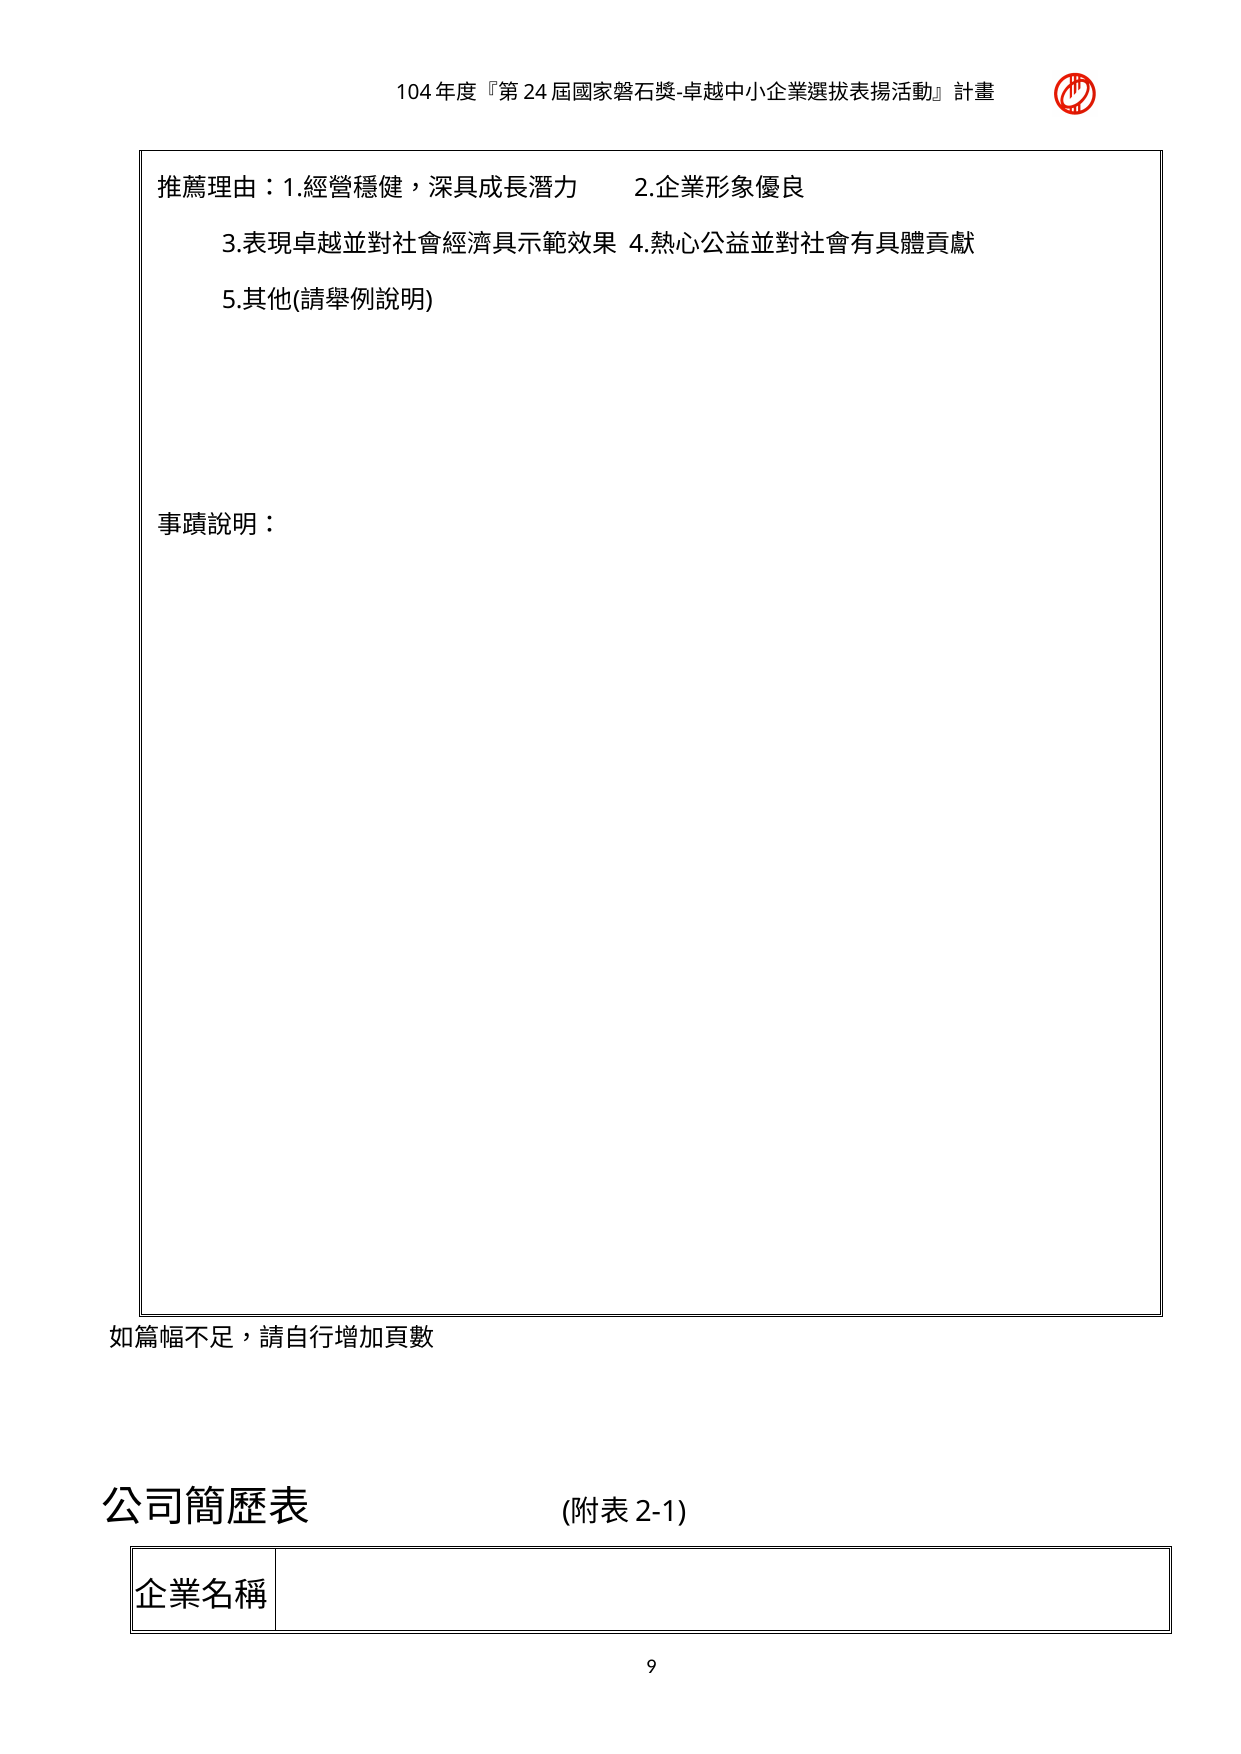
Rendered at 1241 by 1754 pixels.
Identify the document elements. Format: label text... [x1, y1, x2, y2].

text 如篇幅不足，請自行增加頁數 [109, 1317, 1079, 1354]
text 公司簡歷表 (附表2-1) [90, 1473, 1137, 1533]
table_header 企業名稱 [133, 1549, 275, 1630]
table_header [276, 1549, 1169, 1630]
table_cell 推薦理由：1.經營穩健，深具成長潛力 2.企業形象優良 3.表現卓越並對社會經濟具示範效果 4.熱心公益並對社會有具體貢獻 5.其他(請舉例說明) 事蹟說明： [142, 151, 1160, 1313]
